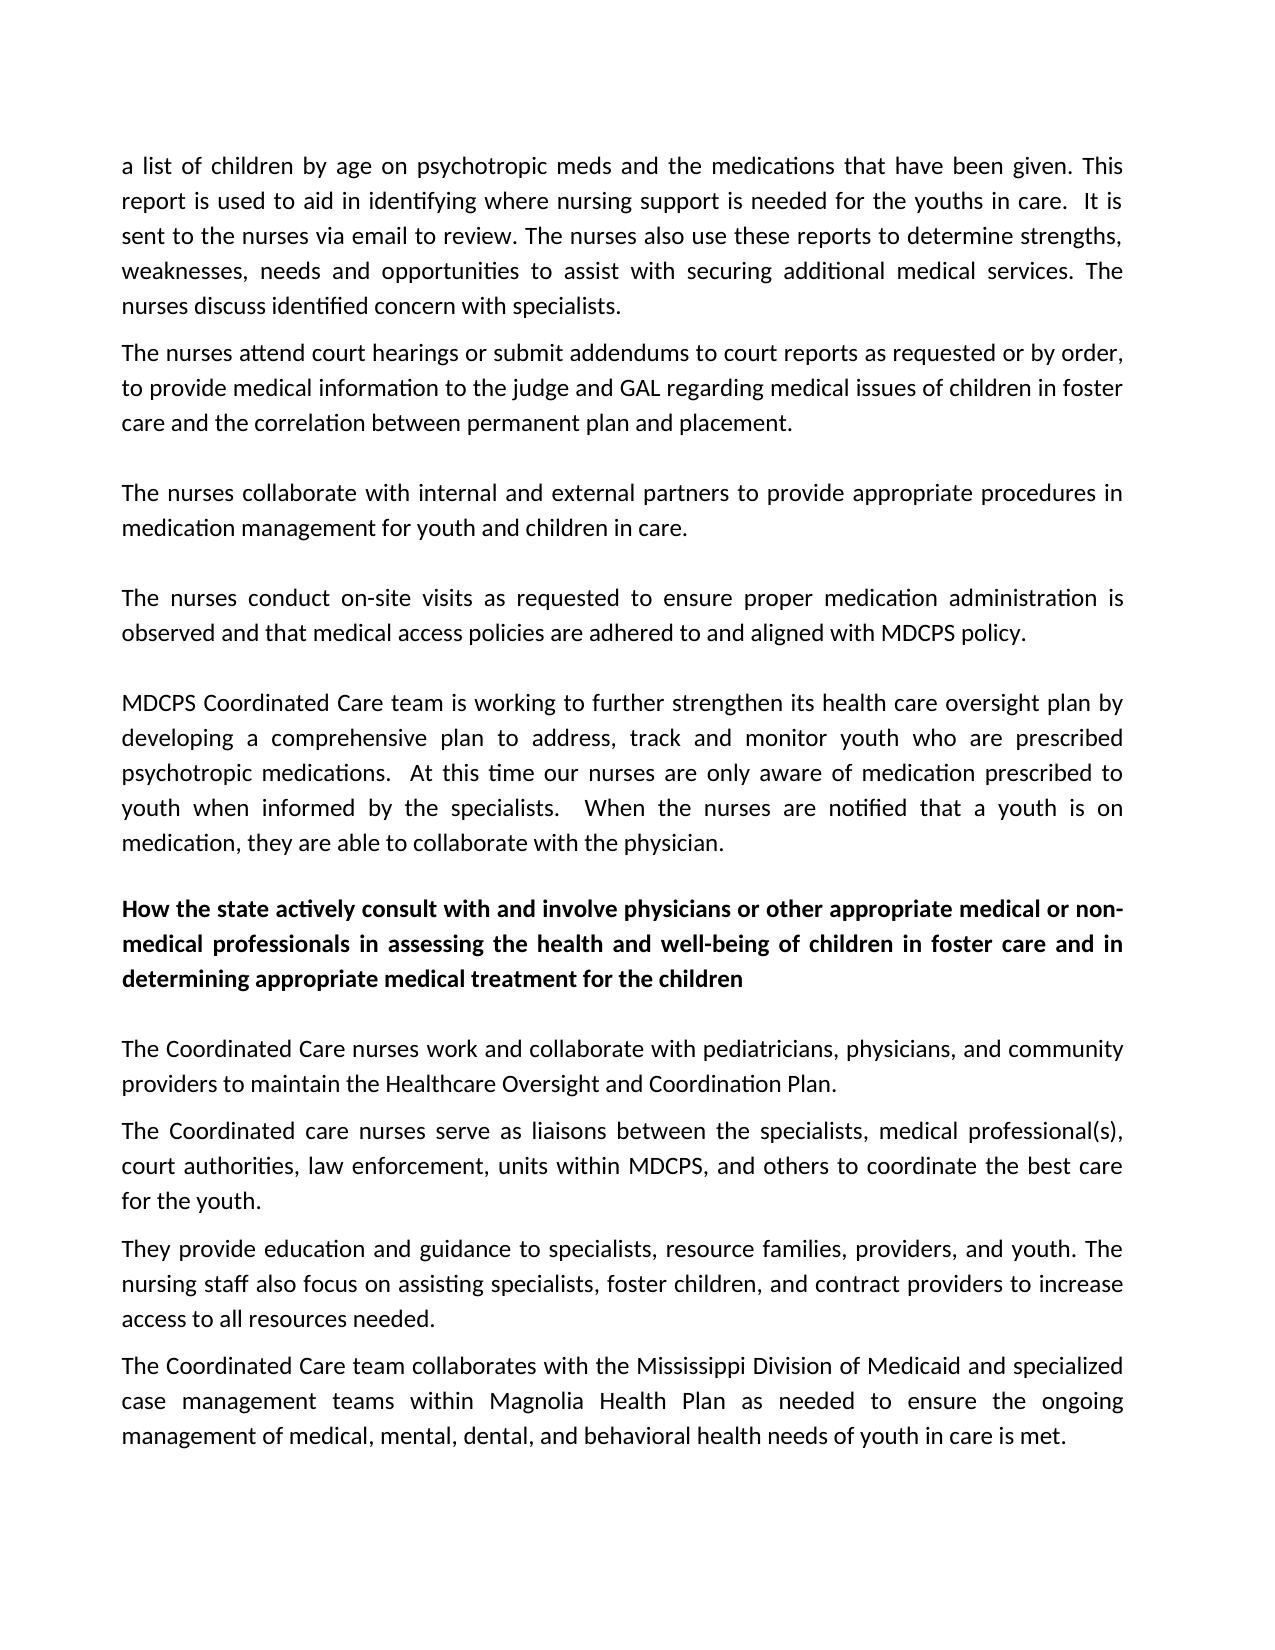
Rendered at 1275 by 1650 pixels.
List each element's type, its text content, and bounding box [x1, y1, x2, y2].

text The nurses conduct on-site visits as requested to ensure proper medication administration is observed and that medical access policies are adhered to and aligned with MDCPS policy. [121, 582, 1125, 648]
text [121, 150, 1125, 321]
text The Coordinated Care team collaborates with the Mississippi Division of Medicaid and specialized case management teams within Magnolia Health Plan as needed to ensure the ongoing management of medical, mental, dental, and behavioral health needs of youth in care is met. [121, 1351, 1125, 1451]
text The Coordinated Care nurses work and collaborate with pediatricians, physicians, and community providers to maintain the Healthcare Oversight and Coordination Plan. [121, 1033, 1125, 1098]
text How the state actively consult with and involve physicians or other appropriate medical or non-medical professionals in assessing the health and well-being of children in foster care and in determining appropriate medical treatment for the children [122, 893, 1125, 993]
text The nurses attend court hearings or submit addendums to court reports as requested or by order, to provide medical information to the judge and GAL regarding medical issues of children in foster care and the correlation between permanent plan and placement. [121, 337, 1125, 438]
text They provide education and guidance to specialists, resource families, providers, and youth. The nursing staff also focus on assisting specialists, foster children, and contract providers to increase access to all resources needed. [121, 1233, 1125, 1333]
text The Coordinated care nurses serve as liaisons between the specialists, medical professional(s), court authorities, law enforcement, units within MDCPS, and others to coordinate the best care for the youth. [121, 1116, 1125, 1216]
text The nurses collaborate with internal and external partners to provide appropriate procedures in medication management for youth and children in care. [121, 477, 1125, 543]
text MDCPS Coordinated Care team is working to further strengthen its health care oversight plan by developing a comprehensive plan to address, track and monitor youth who are prescribed psychotropic medications. At this time our nurses are only aware of medication prescribed to youth when informed by the specialists. When the nurses are notified that a youth is on medication, they are able to collaborate with the physician. [121, 687, 1125, 858]
